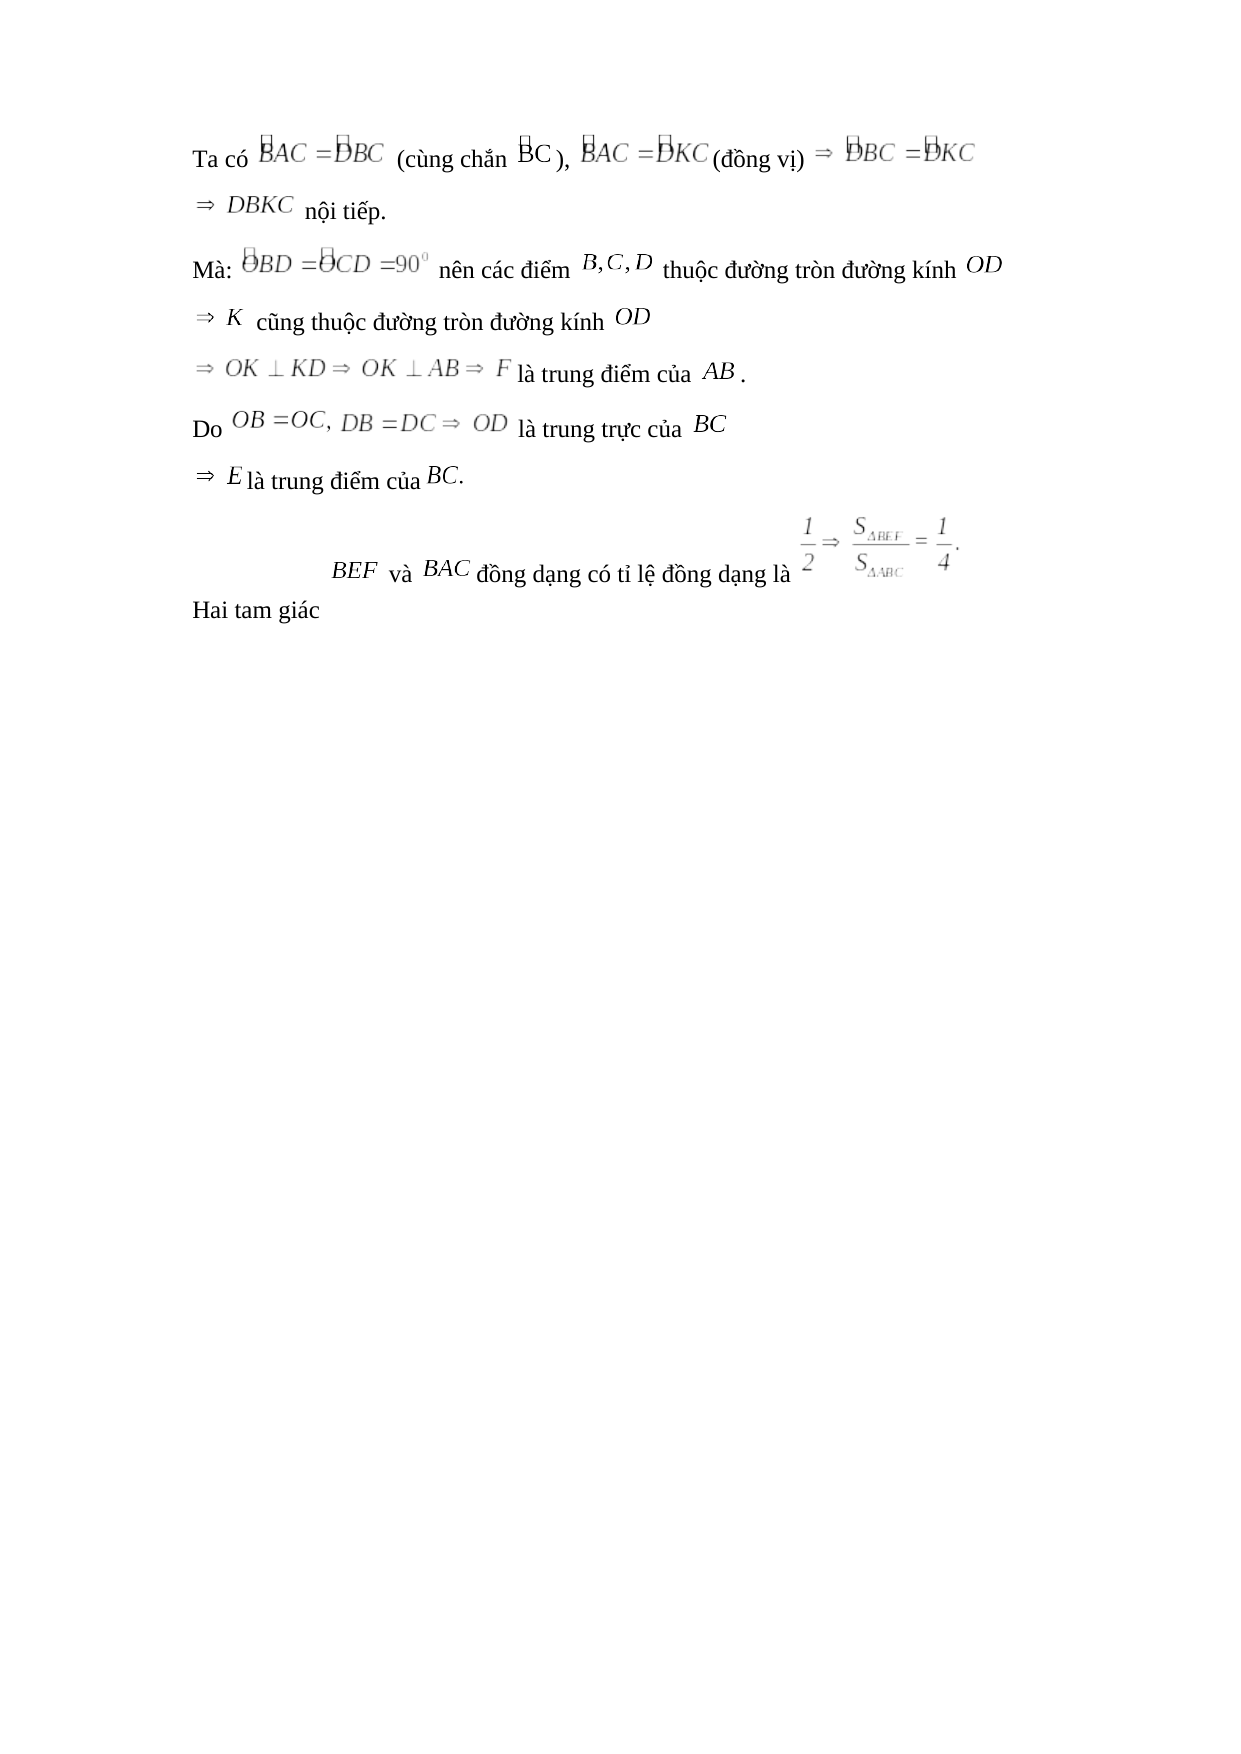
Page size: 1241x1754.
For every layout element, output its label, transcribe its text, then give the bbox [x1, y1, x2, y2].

text Mà: nên các điểm thuộc đường tròn đường kính [192, 241, 1152, 284]
text cũng thuộc đường tròn đường kính [192, 301, 1152, 336]
text Do là trung trực của [192, 405, 1152, 443]
text là trung điểm của . [192, 353, 1152, 388]
text Hai tam giác và đồng dạng có tỉ lệ đồng dạng là [192, 512, 1152, 623]
text là trung điểm của [192, 460, 1152, 495]
text Ta có (cùng chắn ), (đồng vị) [192, 130, 1152, 173]
text nội tiếp. [192, 189, 1152, 225]
